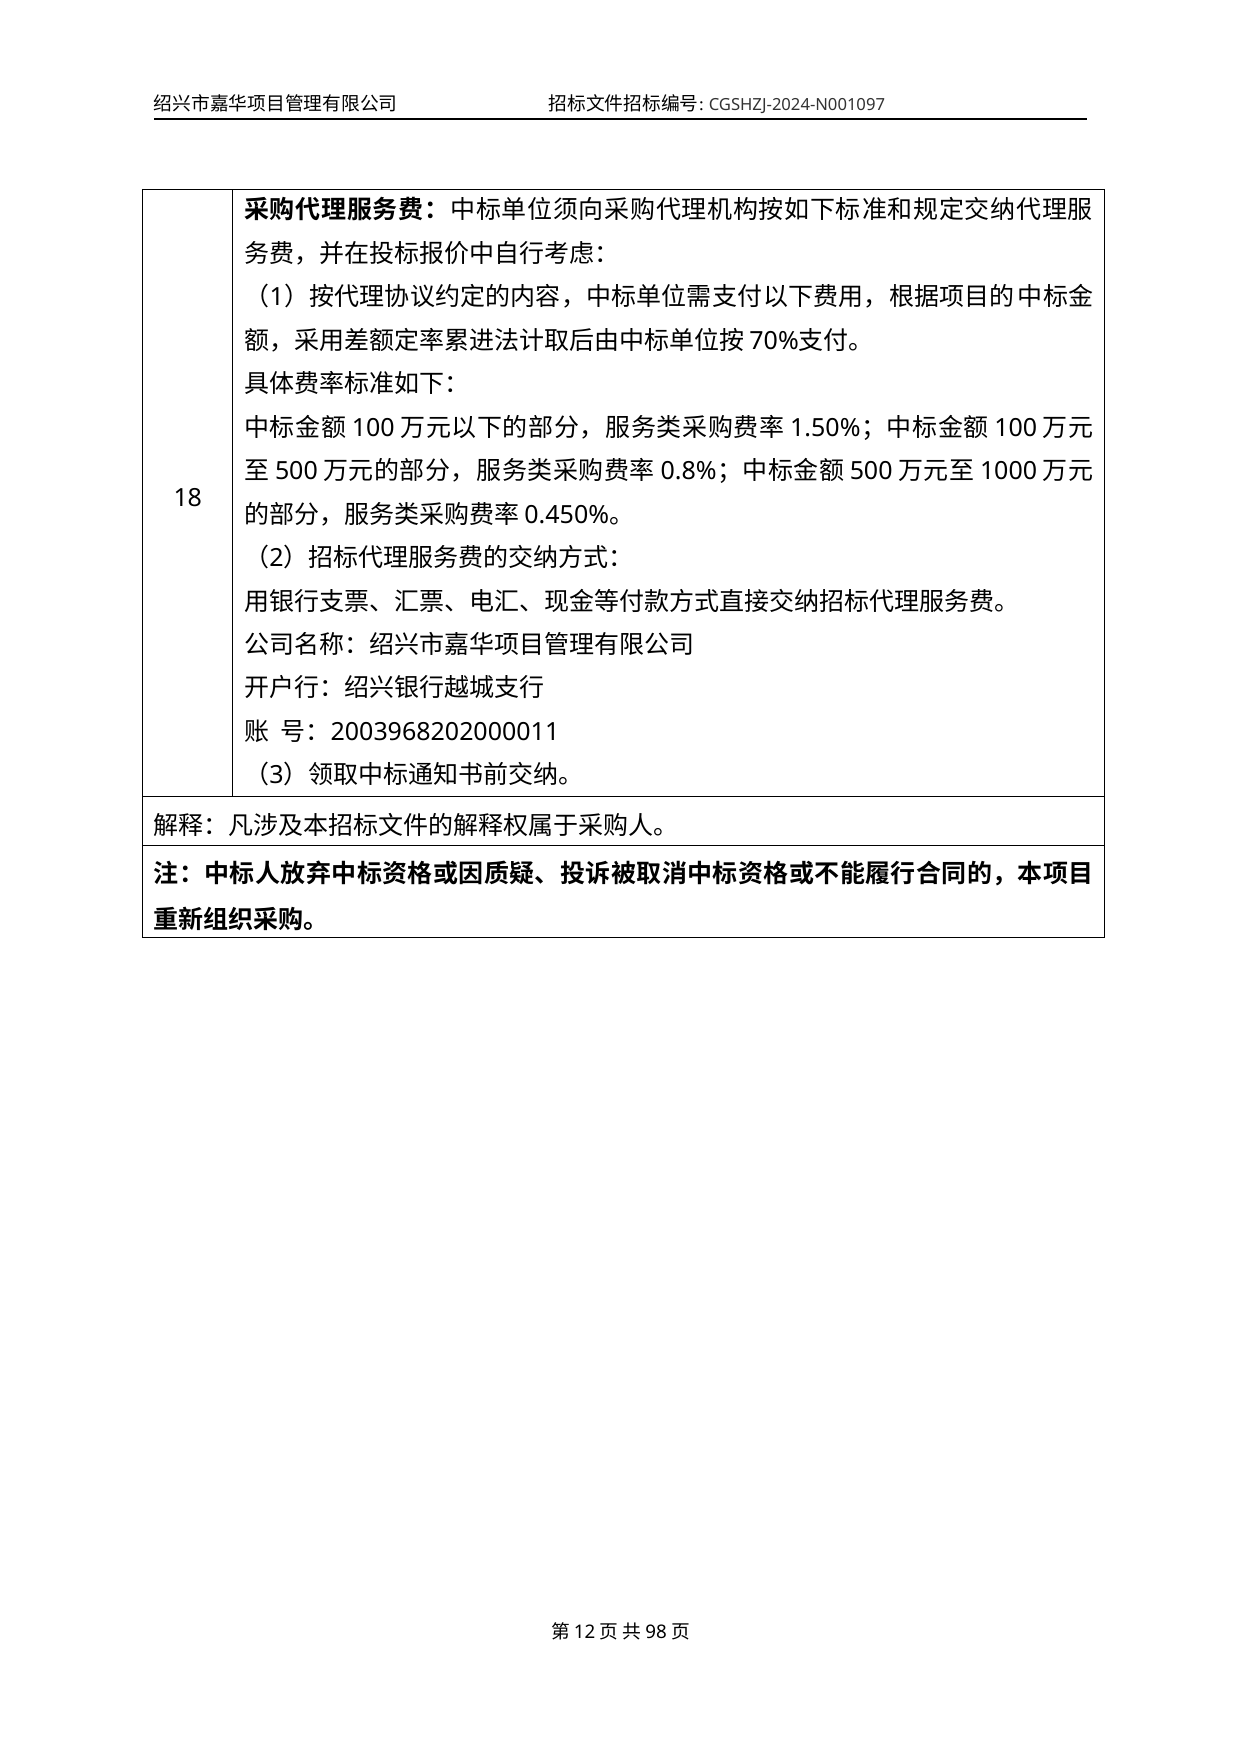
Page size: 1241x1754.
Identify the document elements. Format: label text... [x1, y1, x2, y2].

table_cell 解释：凡涉及本招标文件的解释权属于采购人。 [143, 797, 1104, 844]
table_cell 注：中标人放弃中标资格或因质疑、投诉被取消中标资格或不能履行合同的，本项目重新组织采购。 [143, 846, 1104, 937]
table_cell 18 [143, 190, 232, 796]
table_cell 采购代理服务费：中标单位须向采购代理机构按如下标准和规定交纳代理服务费，并在投标报价中自行考虑： （1）按代理协议约定的内容，中标单位需支付以下费用，根据项目的中标金额，采用差额定率累进法计取后由中标单位按70%支付。 具体费率标准如下： 中标金额100万元以下的部分，服务类采购费率1.50%；中标金额100万元至500万元的部分，服务类采购费率0.8%；中标金额500万元至1000万元的部分，服务类采购费率0.450%。 （2）招标代理服务费的交纳方式： 用银行支票、汇票、电汇、现金等付款方式直接交纳招标代理服务费。 公司名称：绍兴市嘉华项目管理有限公司 开户行：绍兴银行越城支行 账 号：2003968202000011 （3）领取中标通知书前交纳。 [233, 190, 1104, 796]
